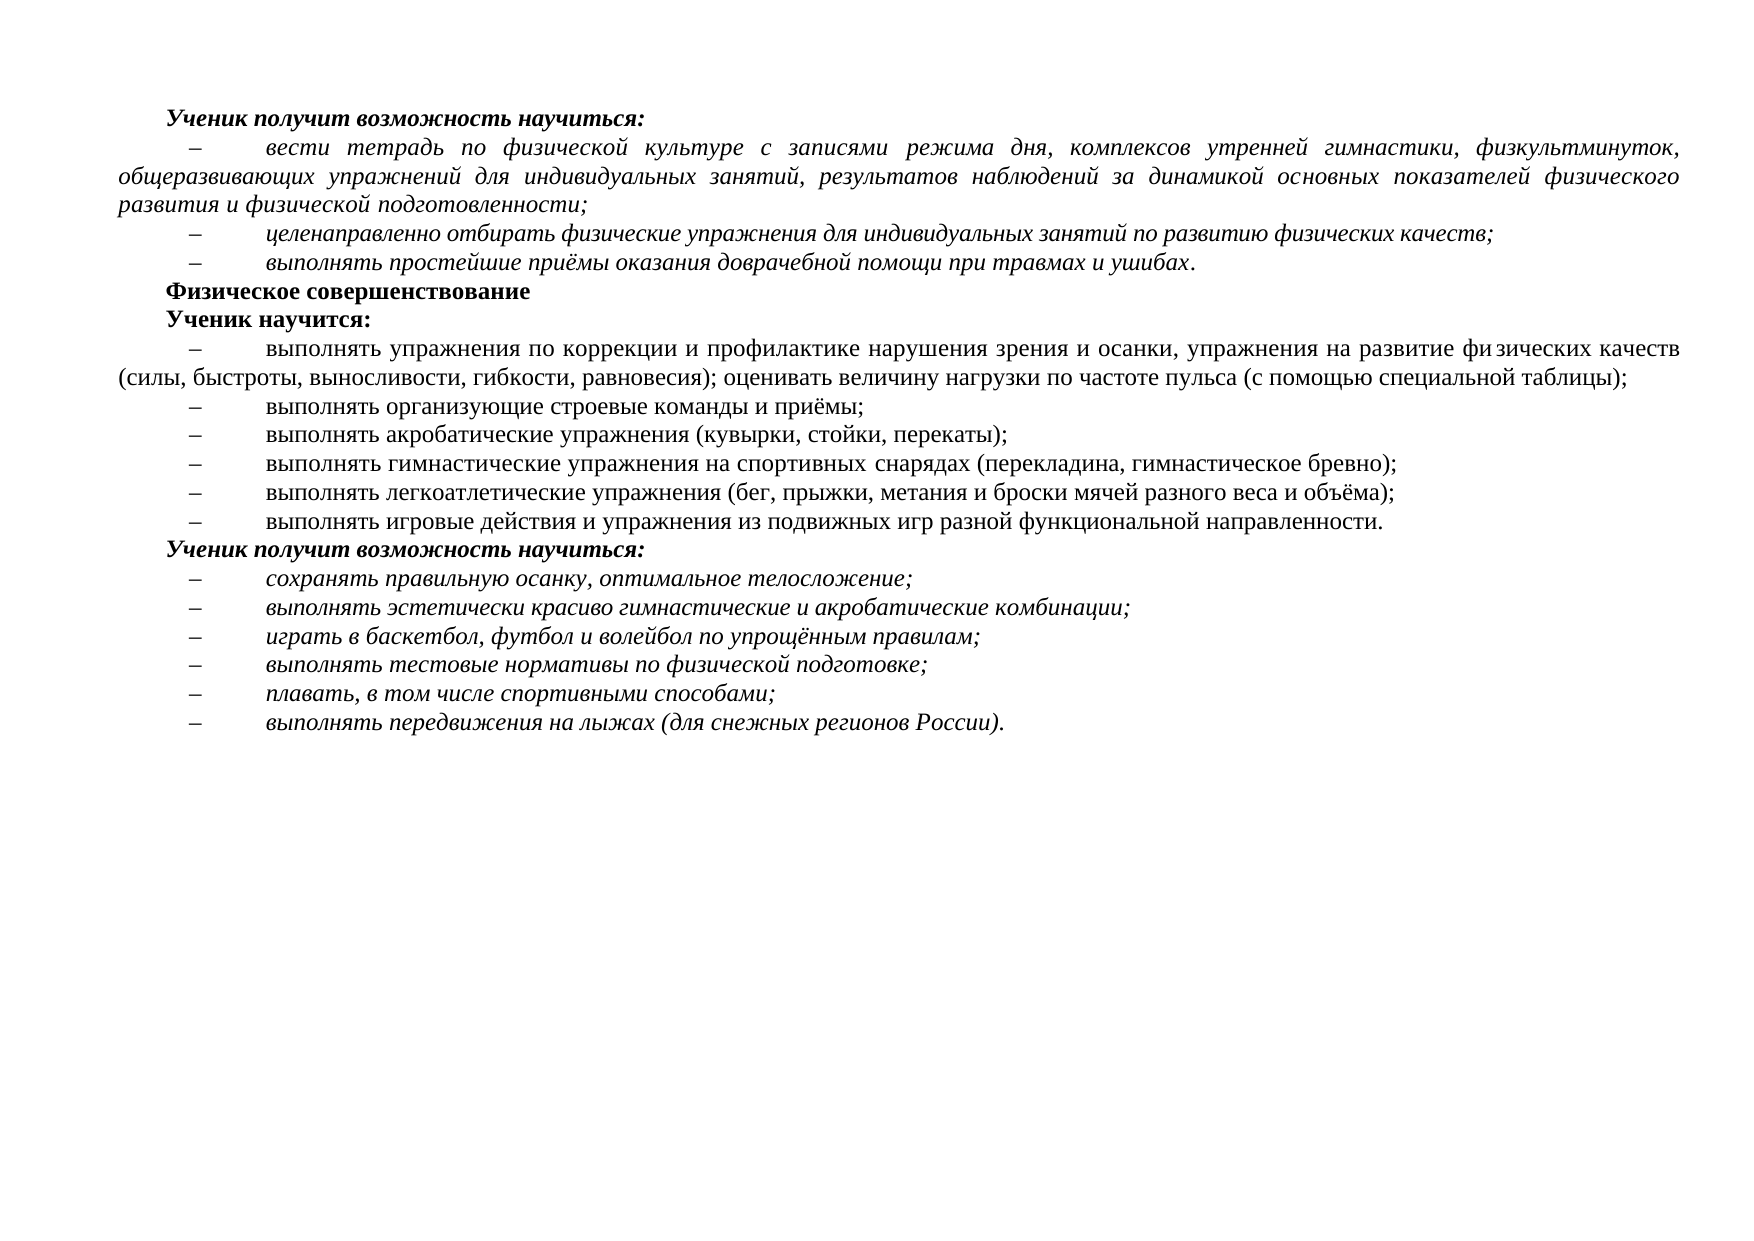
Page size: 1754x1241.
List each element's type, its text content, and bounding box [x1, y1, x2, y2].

text выполнять легкоатлетические упражнения (бег, прыжки, метания и броски мячей разного веса и объёма); [118, 477, 1680, 506]
text выполнять тестовые нормативы по физической подготовке; [118, 649, 1680, 678]
text выполнять передвижения на лыжах (для снежных регионов России). [118, 707, 1680, 736]
text играть в баскетбол, футбол и волейбол по упрощённым правилам; [118, 621, 1680, 649]
text сохранять правильную осанку, оптимальное телосложение; [118, 563, 1680, 592]
text выполнять простейшие приёмы оказания доврачебной помощи при травмах и ушибах. [118, 247, 1680, 276]
text выполнять эстетически красиво гимнастические и акробатические комбинации; [118, 592, 1680, 621]
text Ученик получит возможность научиться: [118, 103, 1680, 132]
text выполнять игровые действия и упражнения из подвижных игр разной функциональной направленности. [118, 506, 1680, 534]
text выполнять гимнастические упражнения на спортивных снарядах (перекладина, гимнастическое бревно); [118, 448, 1680, 477]
text выполнять организующие строевые команды и приёмы; [118, 391, 1680, 419]
text выполнять акробатические упражнения (кувырки, стойки, перекаты); [118, 419, 1680, 448]
text Ученик получит возможность научиться: [118, 534, 1680, 563]
text выполнять упражнения по коррекции и профилактике нарушения зрения и осанки, упражнения на развитие физических качеств (силы, быстроты, выносливости, гибкости, равновесия); оценивать величину нагрузки по частоте пульса (с помощью специальной таблицы); [118, 333, 1680, 391]
text Физическое совершенствование [118, 276, 1680, 304]
text Ученик научится: [118, 304, 1680, 333]
text целенаправленно отбирать физические упражнения для индивидуальных занятий по развитию физических качеств; [118, 218, 1680, 247]
text плавать, в том числе спортивными способами; [118, 678, 1680, 707]
text вести тетрадь по физической культуре с записями режима дня, комплексов утренней гимнастики, физкультминуток, общеразвивающих упражнений для индивидуальных занятий, результатов наблюдений за динамикой основных показателей физического развития и физической подготовленности; [118, 132, 1680, 218]
